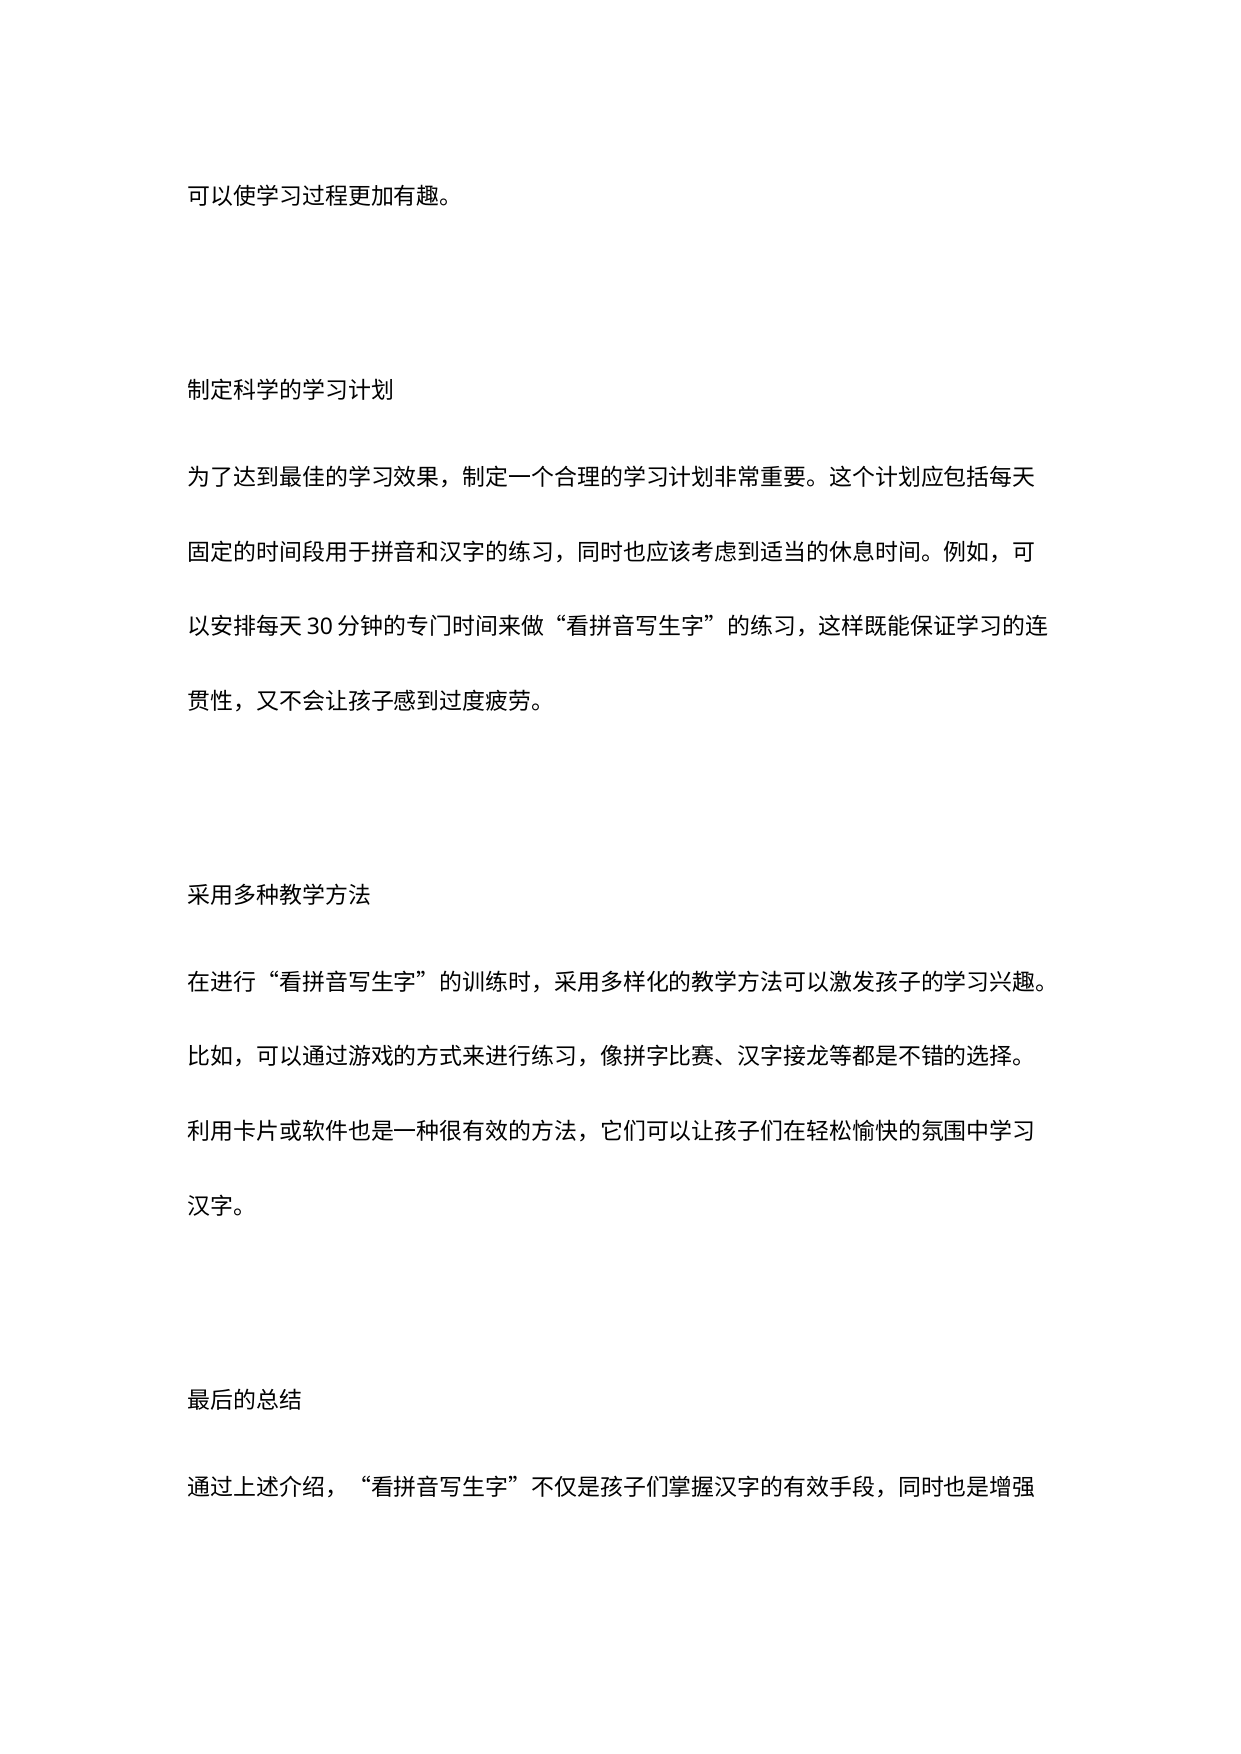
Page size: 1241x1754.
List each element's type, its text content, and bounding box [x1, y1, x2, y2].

text 采用多种教学方法 [187, 861, 1053, 926]
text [187, 1453, 1053, 1518]
text 在进行“看拼音写生字”的训练时，采用多样化的教学方法可以激发孩子的学习兴趣。比如，可以通过游戏的方式来进行练习，像拼字比赛、汉字接龙等都是不错的选择。利用卡片或软件也是一种很有效的方法，它们可以让孩子们在轻松愉快的氛围中学习汉字。 [187, 948, 1053, 1237]
text 为了达到最佳的学习效果，制定一个合理的学习计划非常重要。这个计划应包括每天固定的时间段用于拼音和汉字的练习，同时也应该考虑到适当的休息时间。例如，可以安排每天30分钟的专门时间来做“看拼音写生字”的练习，这样既能保证学习的连贯性，又不会让孩子感到过度疲劳。 [187, 443, 1053, 732]
text 制定科学的学习计划 [187, 356, 1053, 421]
text 最后的总结 [187, 1366, 1053, 1431]
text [187, 162, 1053, 227]
